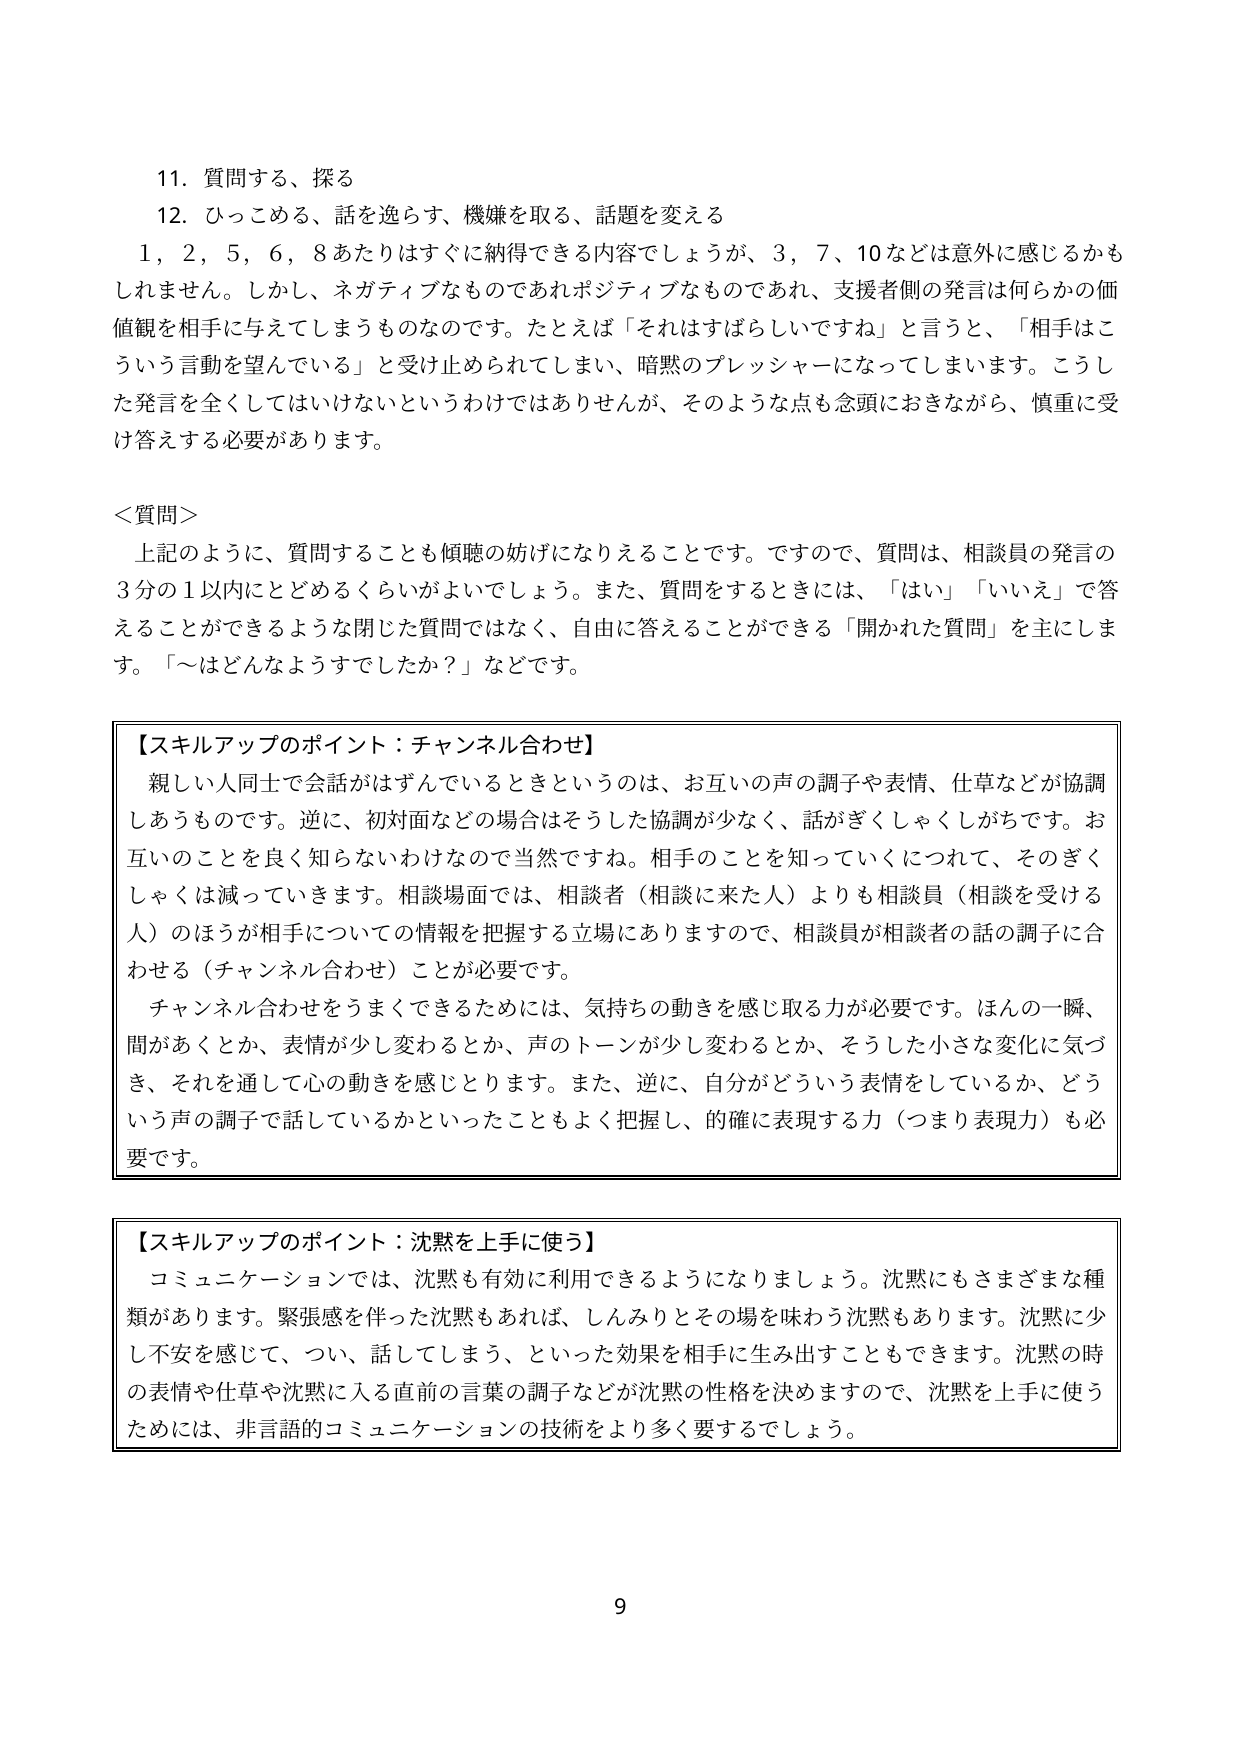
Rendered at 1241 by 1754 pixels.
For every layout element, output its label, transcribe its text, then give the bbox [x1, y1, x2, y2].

text 11．質問する、探る [112, 158, 1128, 196]
table_header 【スキルアップのポイント：沈黙を上手に使う】 コミュニケーションでは、沈黙も有効に利用できるようになりましょう。沈黙にもさまざまな種類があります。緊張感を伴った沈黙もあれば、しんみりとその場を味わう沈黙もあります。沈黙に少し不安を感じて、つい、話してしまう、といった効果を相手に生み出すこともできます。沈黙の時の表情や仕草や沈黙に入る直前の言葉の調子などが沈黙の性格を決めますので、沈黙を上手に使うためには、非言語的コミュニケーションの技術をより多く要するでしょう。 [117, 1222, 1117, 1447]
table_header 【スキルアップのポイント：チャンネル合わせ】 親しい人同士で会話がはずんでいるときというのは、お互いの声の調子や表情、仕草などが協調しあうものです。逆に、初対面などの場合はそうした協調が少なく、話がぎくしゃくしがちです。お互いのことを良く知らないわけなので当然ですね。相手のことを知っていくにつれて、そのぎくしゃくは減っていきます。相談場面では、相談者（相談に来た人）よりも相談員（相談を受ける人）のほうが相手についての情報を把握する立場にありますので、相談員が相談者の話の調子に合わせる（チャンネル合わせ）ことが必要です。 チャンネル合わせをうまくできるためには、気持ちの動きを感じ取る力が必要です。ほんの一瞬、間があくとか、表情が少し変わるとか、声のトーンが少し変わるとか、そうした小さな変化に気づき、それを通して心の動きを感じとります。また、逆に、自分がどういう表情をしているか、どういう声の調子で話しているかといったこともよく把握し、的確に表現する力（つまり表現力）も必要です。 [117, 725, 1117, 1175]
text １，２，５，６，８あたりはすぐに納得できる内容でしょうが、３，７、10などは意外に感じるかもしれません。しかし、ネガティブなものであれポジティブなものであれ、支援者側の発言は何らかの価値観を相手に与えてしまうものなのです。たとえば「それはすばらしいですね」と言うと、「相手はこういう言動を望んでいる」と受け止められてしまい、暗黙のプレッシャーになってしまいます。こうした発言を全くしてはいけないというわけではありせんが、そのような点も念頭におきながら、慎重に受け答えする必要があります。 [112, 233, 1128, 458]
text 12．ひっこめる、話を逸らす、機嫌を取る、話題を変える [112, 196, 1128, 233]
text 上記のように、質問することも傾聴の妨げになりえることです。ですので、質問は、相談員の発言の３分の１以内にとどめるくらいがよいでしょう。また、質問をするときには、「はい」「いいえ」で答えることができるような閉じた質問ではなく、自由に答えることができる「開かれた質問」を主にします。「～はどんなようすでしたか？」などです。 [112, 533, 1128, 683]
text ＜質問＞ [112, 496, 1128, 533]
